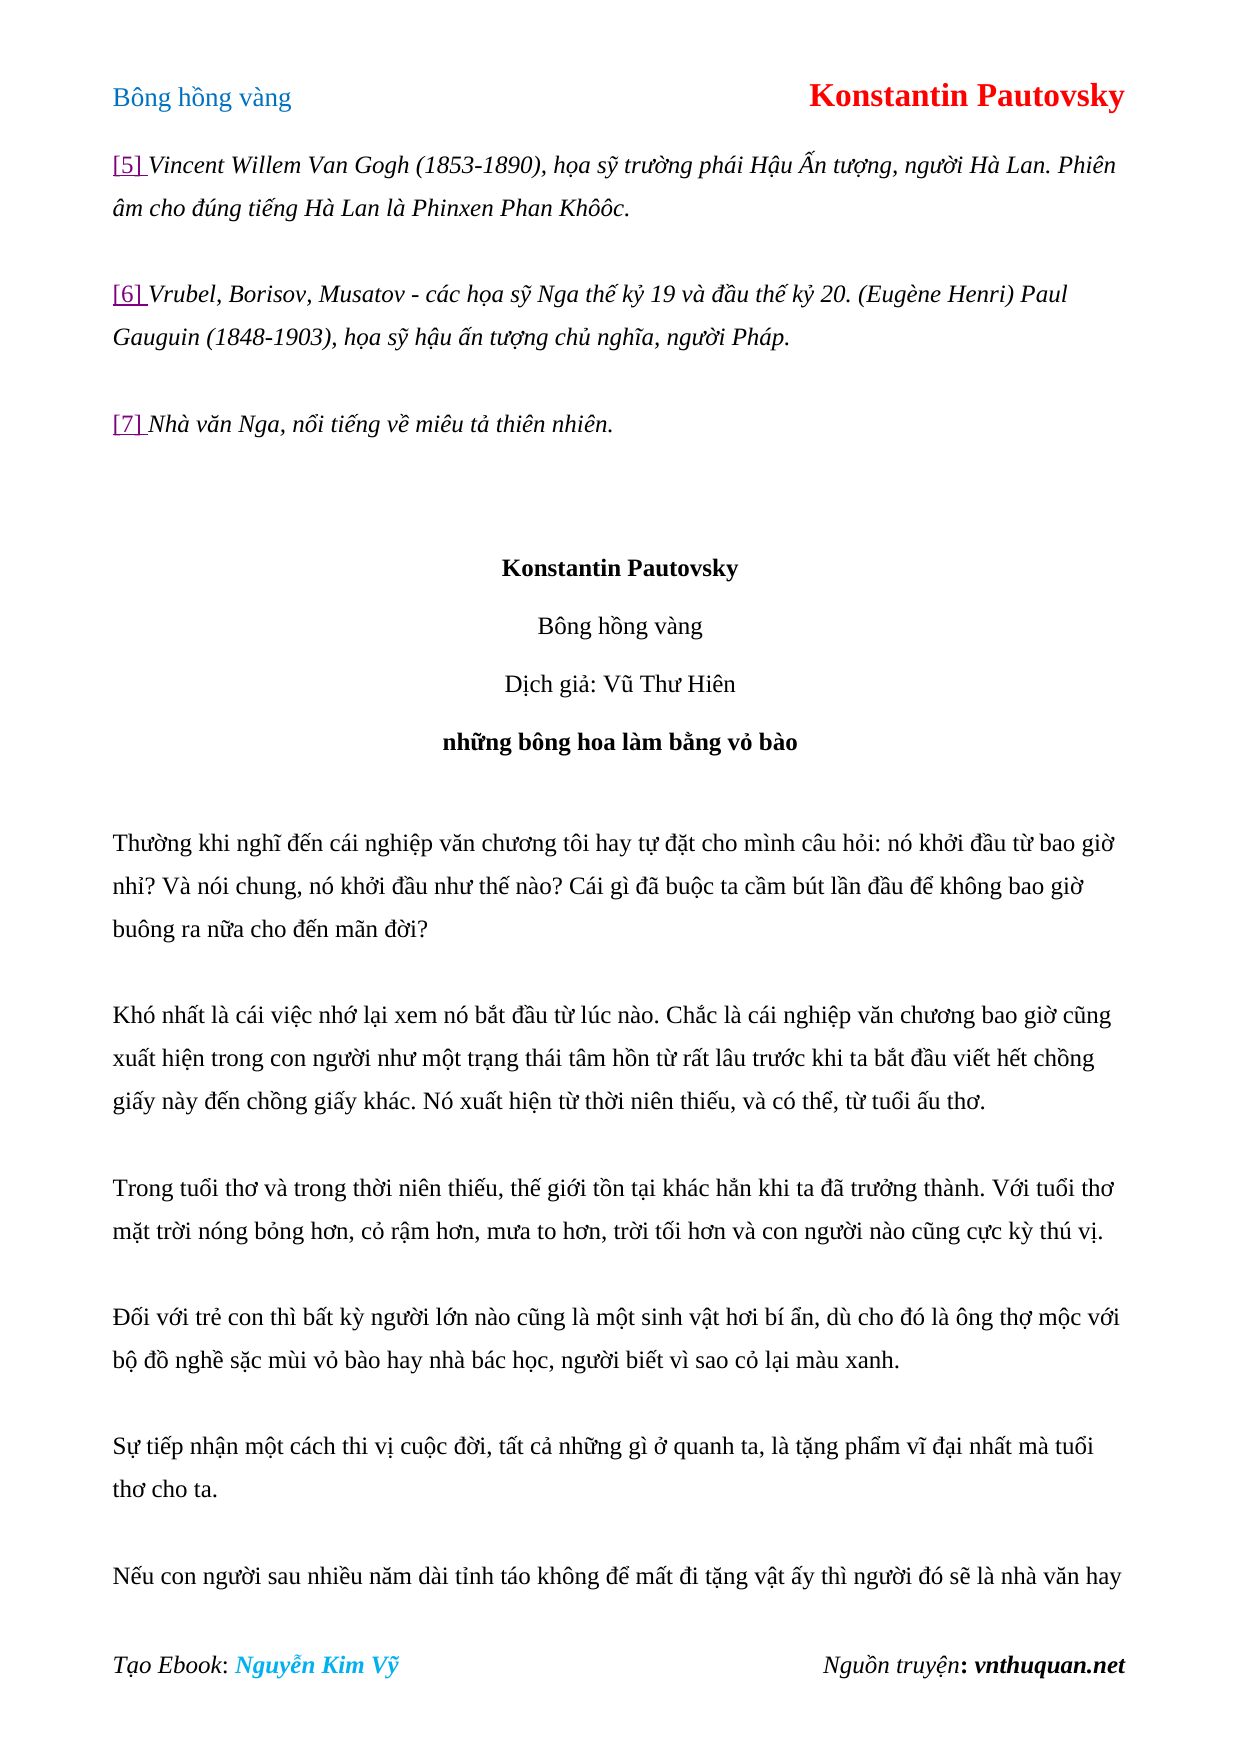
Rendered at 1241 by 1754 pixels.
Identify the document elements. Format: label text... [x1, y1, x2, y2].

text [112, 784, 1128, 1589]
text những bông hoa làm bằng vỏ bào [112, 727, 1128, 755]
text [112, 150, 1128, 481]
text Bông hồng vàng [112, 611, 1128, 639]
text Konstantin Pautovsky [112, 553, 1128, 582]
text Dịch giả: Vũ Thư Hiên [112, 669, 1128, 697]
